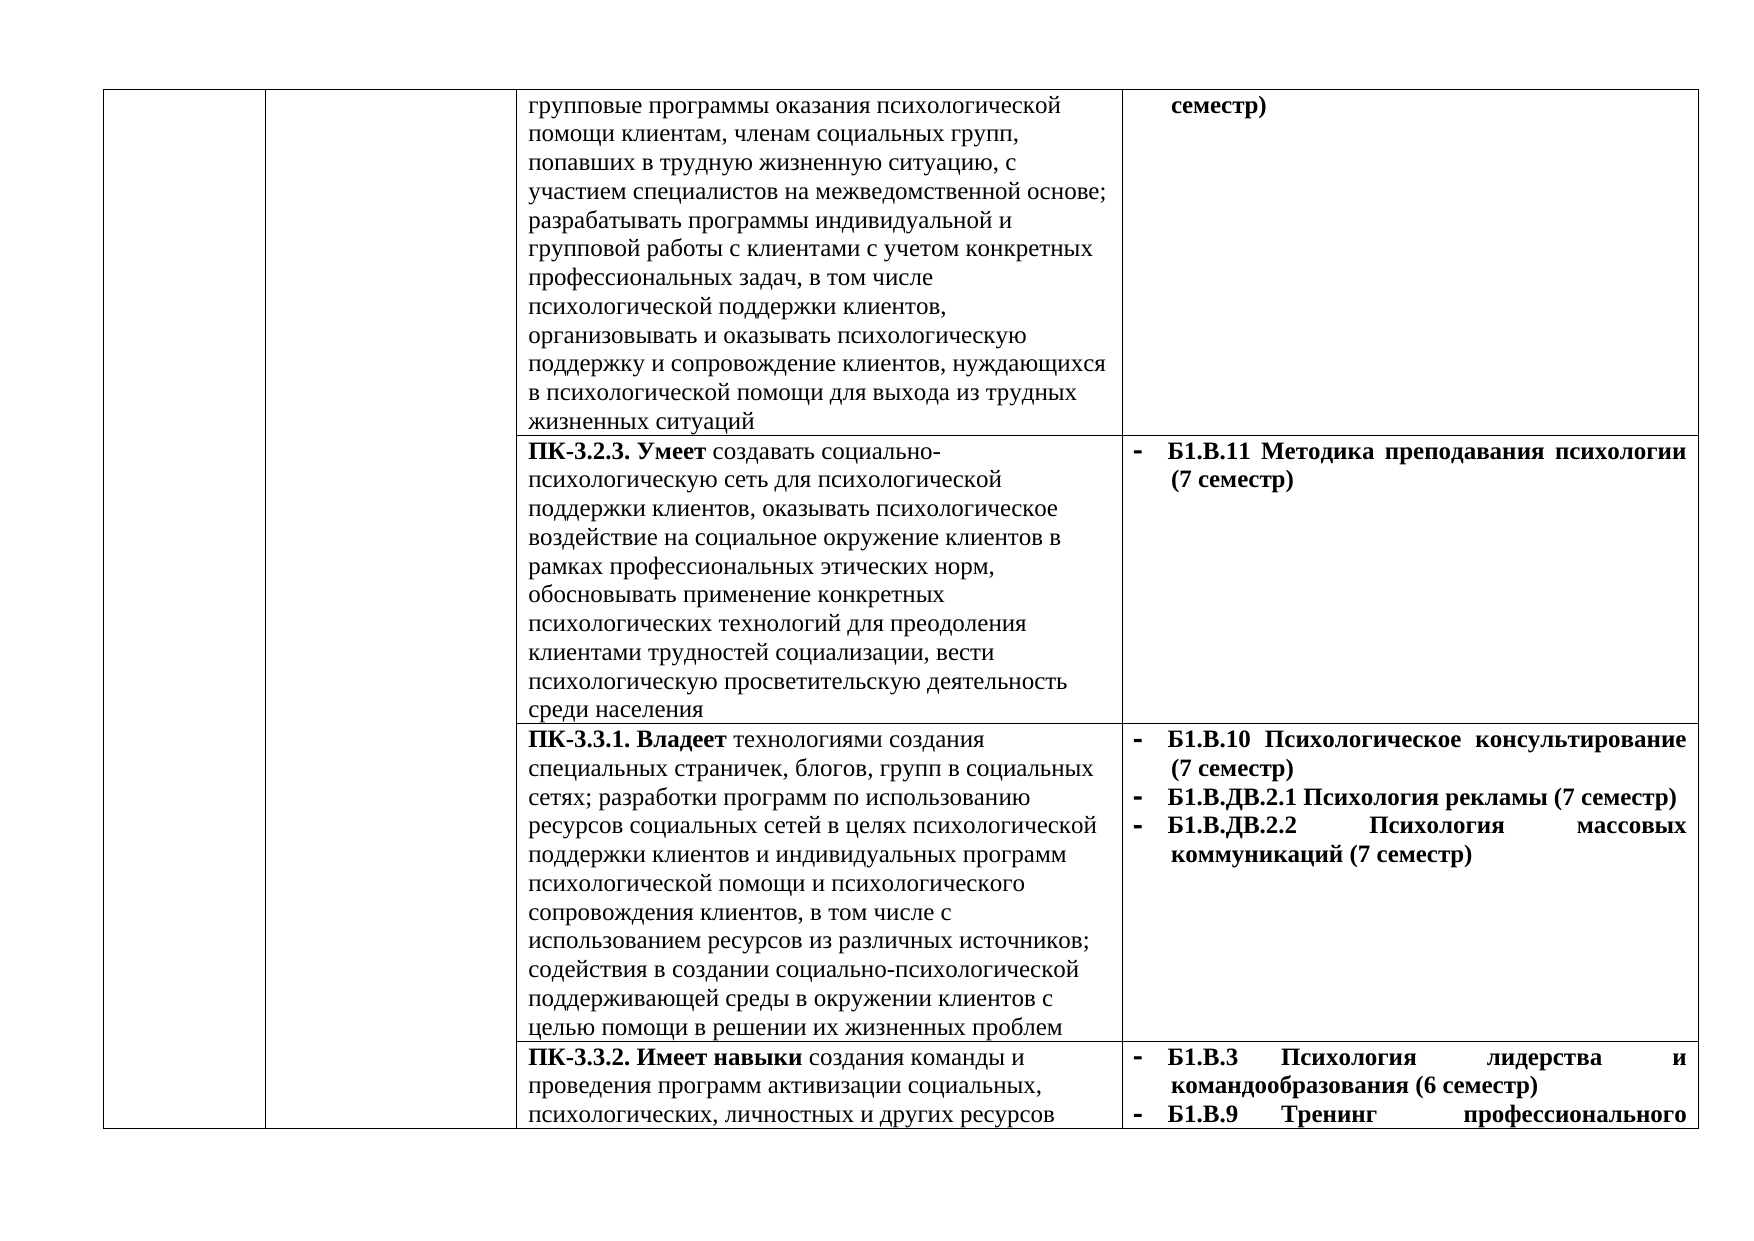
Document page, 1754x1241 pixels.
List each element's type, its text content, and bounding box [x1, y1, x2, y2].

table_cell Б1.В.10 Психологическое консультирование (7 семестр) Б1.В.ДВ.2.1 Психология рекламы (7 семестр) Б1.В.ДВ.2.2 Психология массовых коммуникаций (7 семестр) [1123, 724, 1698, 1041]
table_cell ПК-3.3.1. Владеет технологиями создания специальных страничек, блогов, групп в социальных сетях; разработки программ по использованию ресурсов социальных сетей в целях психологической поддержки клиентов и индивидуальных программ психологической помощи и психологического сопровождения клиентов, в том числе с использованием ресурсов из различных источников; содействия в создании социально-психологической поддерживающей среды в окружении клиентов с целью помощи в решении их жизненных проблем [517, 724, 1122, 1041]
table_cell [1123, 1042, 1698, 1128]
table_cell ПК-3.2.3. Умеет создавать социально-психологическую сеть для психологической поддержки клиентов, оказывать психологическое воздействие на социальное окружение клиентов в рамках профессиональных этических норм, обосновывать применение конкретных психологических технологий для преодоления клиентами трудностей социализации, вести психологическую просветительскую деятельность среди населения [517, 436, 1122, 723]
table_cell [517, 90, 1122, 435]
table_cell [517, 1042, 1122, 1128]
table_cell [1123, 90, 1698, 435]
table_cell Б1.В.11 Методика преподавания психологии (7 семестр) [1123, 436, 1698, 723]
